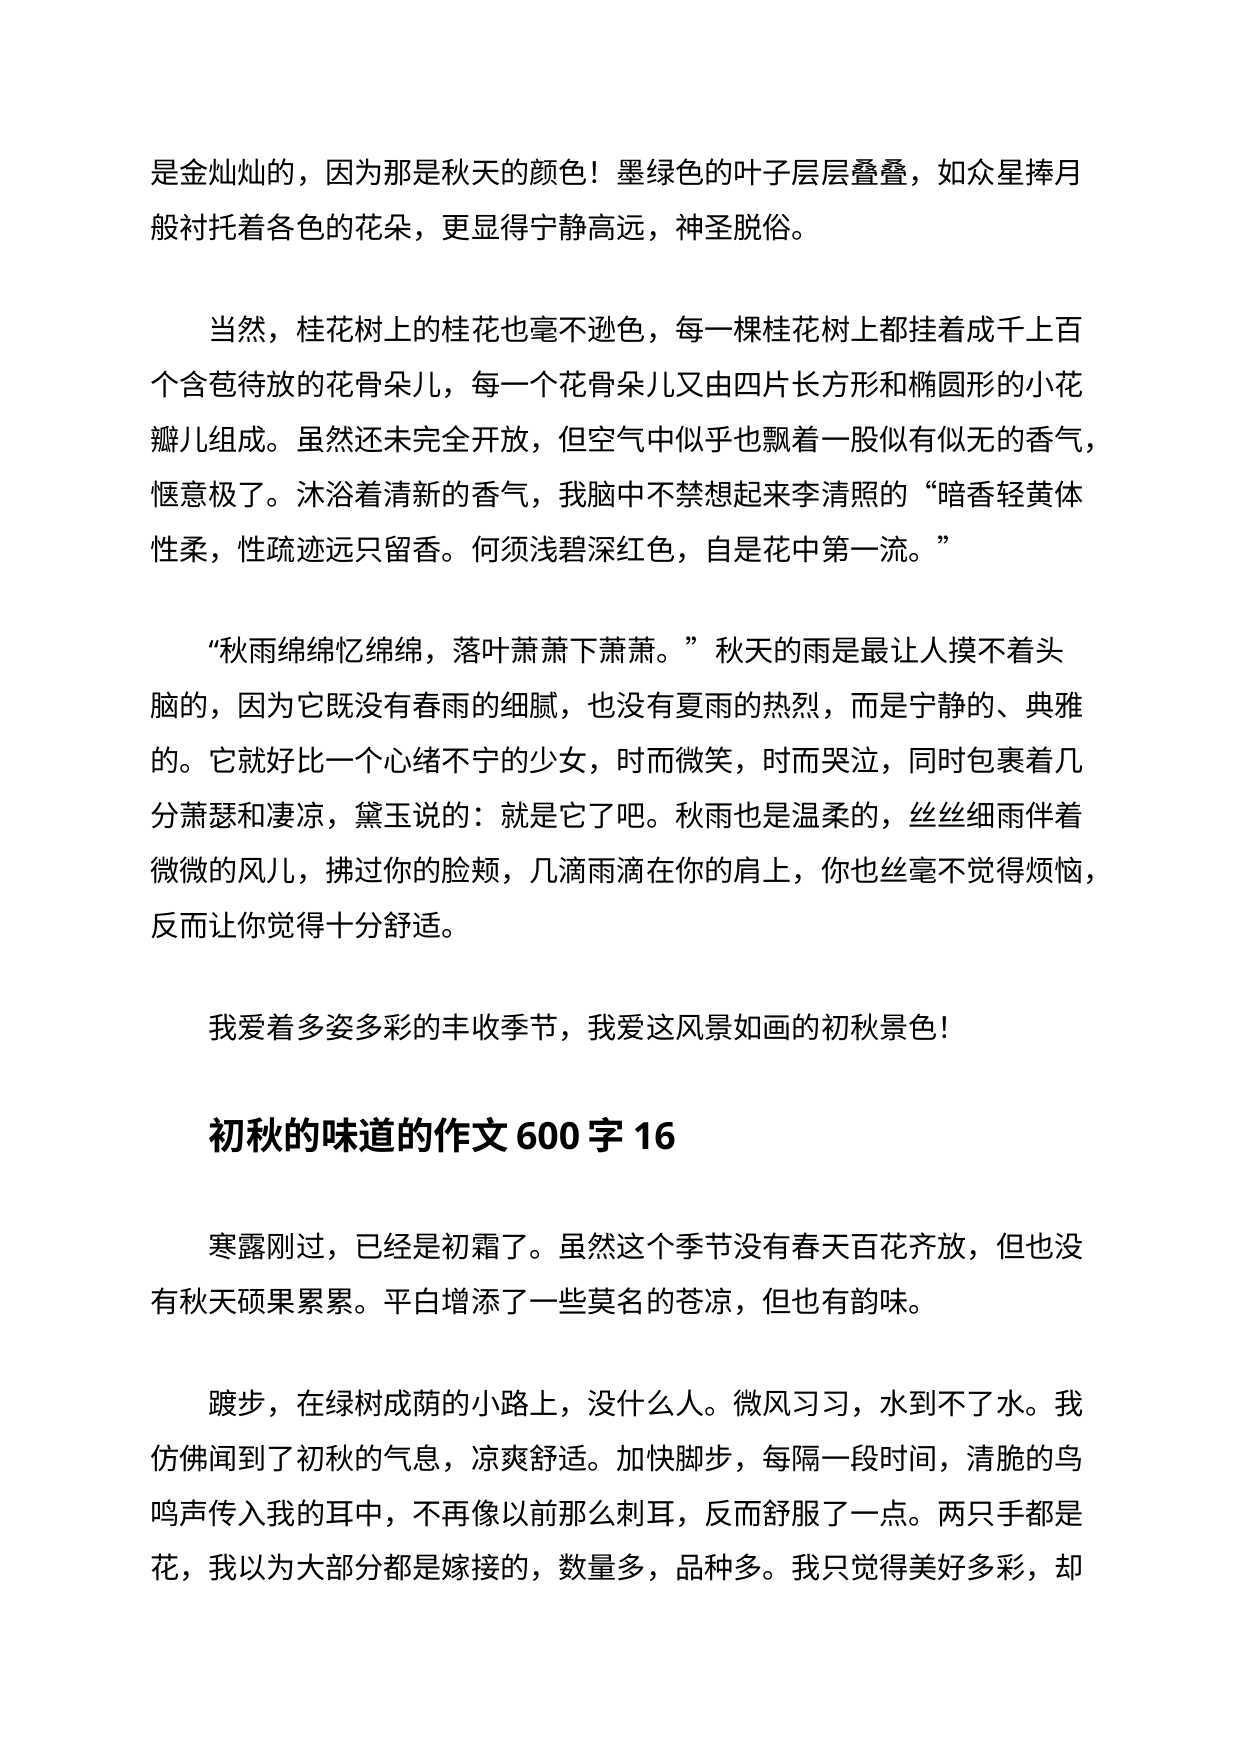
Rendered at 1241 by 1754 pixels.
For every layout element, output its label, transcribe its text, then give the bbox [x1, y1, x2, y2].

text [150, 150, 1090, 247]
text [150, 1380, 1090, 1587]
text 当然，桂花树上的桂花也毫不逊色，每一棵桂花树上都挂着成千上百个含苞待放的花骨朵儿，每一个花骨朵儿又由四片长方形和椭圆形的小花瓣儿组成。虽然还未完全开放，但空气中似乎也飘着一股似有似无的香气，惬意极了。沐浴着清新的香气，我脑中不禁想起来李清照的“暗香轻黄体性柔，性疏迹远只留香。何须浅碧深红色，自是花中第一流。” [150, 307, 1090, 568]
text 初秋的味道的作文600字16 [150, 1106, 1090, 1161]
text 寒露刚过，已经是初霜了。虽然这个季节没有春天百花齐放，但也没有秋天硕果累累。平白增添了一些莫名的苍凉，但也有韵味。 [150, 1224, 1090, 1321]
text “秋雨绵绵忆绵绵，落叶萧萧下萧萧。”秋天的雨是最让人摸不着头脑的，因为它既没有春雨的细腻，也没有夏雨的热烈，而是宁静的、典雅的。它就好比一个心绪不宁的少女，时而微笑，时而哭泣，同时包裹着几分萧瑟和凄凉，黛玉说的：就是它了吧。秋雨也是温柔的，丝丝细雨伴着微微的风儿，拂过你的脸颊，几滴雨滴在你的肩上，你也丝毫不觉得烦恼，反而让你觉得十分舒适。 [150, 628, 1090, 945]
text 我爱着多姿多彩的丰收季节，我爱这风景如画的初秋景色！ [150, 1004, 1090, 1047]
